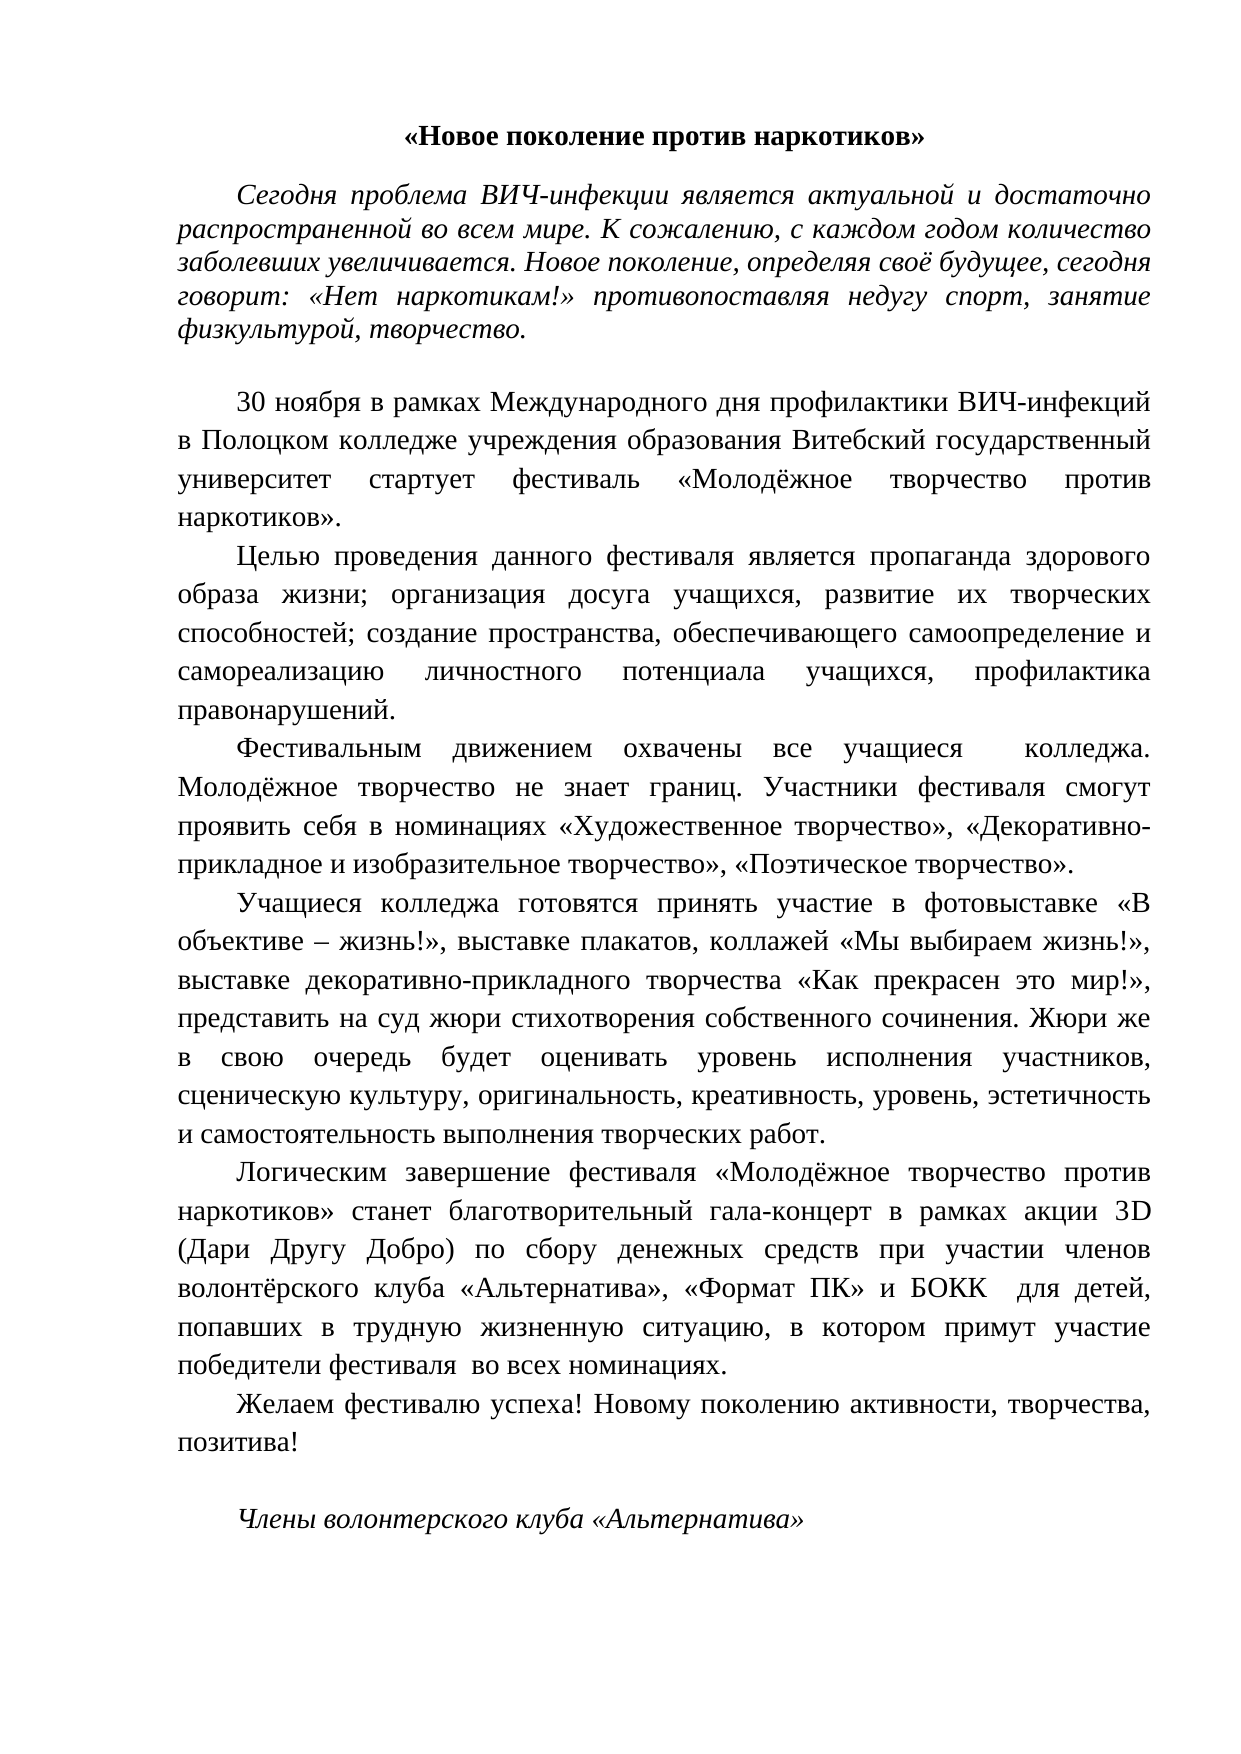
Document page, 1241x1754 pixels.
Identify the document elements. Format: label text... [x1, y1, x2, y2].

text «Новое поколение против наркотиков» [177, 118, 1152, 152]
text Логическим завершение фестиваля «Молодёжное творчество против наркотиков» станет благотворительный гала-концерт в рамках акции 3D (Дари Другу Добро) по сбору денежных средств при участии членов волонтёрского клуба «Альтернатива», «Формат ПК» и БОКК для детей, попавших в трудную жизненную ситуацию, в котором примут участие победители фестиваля во всех номинациях. [177, 1154, 1152, 1381]
text Целью проведения данного фестиваля является пропаганда здорового образа жизни; организация досуга учащихся, развитие их творческих способностей; создание пространства, обеспечивающего самоопределение и самореализацию личностного потенциала учащихся, профилактика правонарушений. [177, 538, 1152, 726]
text Сегодня проблема ВИЧ-инфекции является актуальной и достаточно распространенной во всем мире. К сожалению, с каждом годом количество заболевших увеличивается. Новое поколение, определяя своё будущее, сегодня говорит: «Нет наркотикам!» противопоставляя недугу спорт, занятие физкультурой, творчество. [177, 177, 1152, 345]
text Члены волонтерского клуба «Альтернатива» [177, 1501, 1152, 1535]
text Фестивальным движением охвачены все учащиеся колледжа. Молодёжное творчество не знает границ. Участники фестиваля смогут проявить себя в номинациях «Художественное творчество», «Декоративно-прикладное и изобразительное творчество», «Поэтическое творчество». [177, 731, 1152, 880]
text Учащиеся колледжа готовятся принять участие в фотовыставке «В объективе – жизнь!», выставке плакатов, коллажей «Мы выбираем жизнь!», выставке декоративно-прикладного творчества «Как прекрасен это мир!», представить на суд жюри стихотворения собственного сочинения. Жюри же в свою очередь будет оценивать уровень исполнения участников, сценическую культуру, оригинальность, креативность, уровень, эстетичность и самостоятельность выполнения творческих работ. [177, 885, 1152, 1149]
text Желаем фестивалю успеха! Новому поколению активности, творчества, позитива! [177, 1386, 1152, 1458]
text 30 ноября в рамках Международного дня профилактики ВИЧ-инфекций в Полоцком колледже учреждения образования Витебский государственный университет стартует фестиваль «Молодёжное творчество против наркотиков». [177, 384, 1152, 533]
